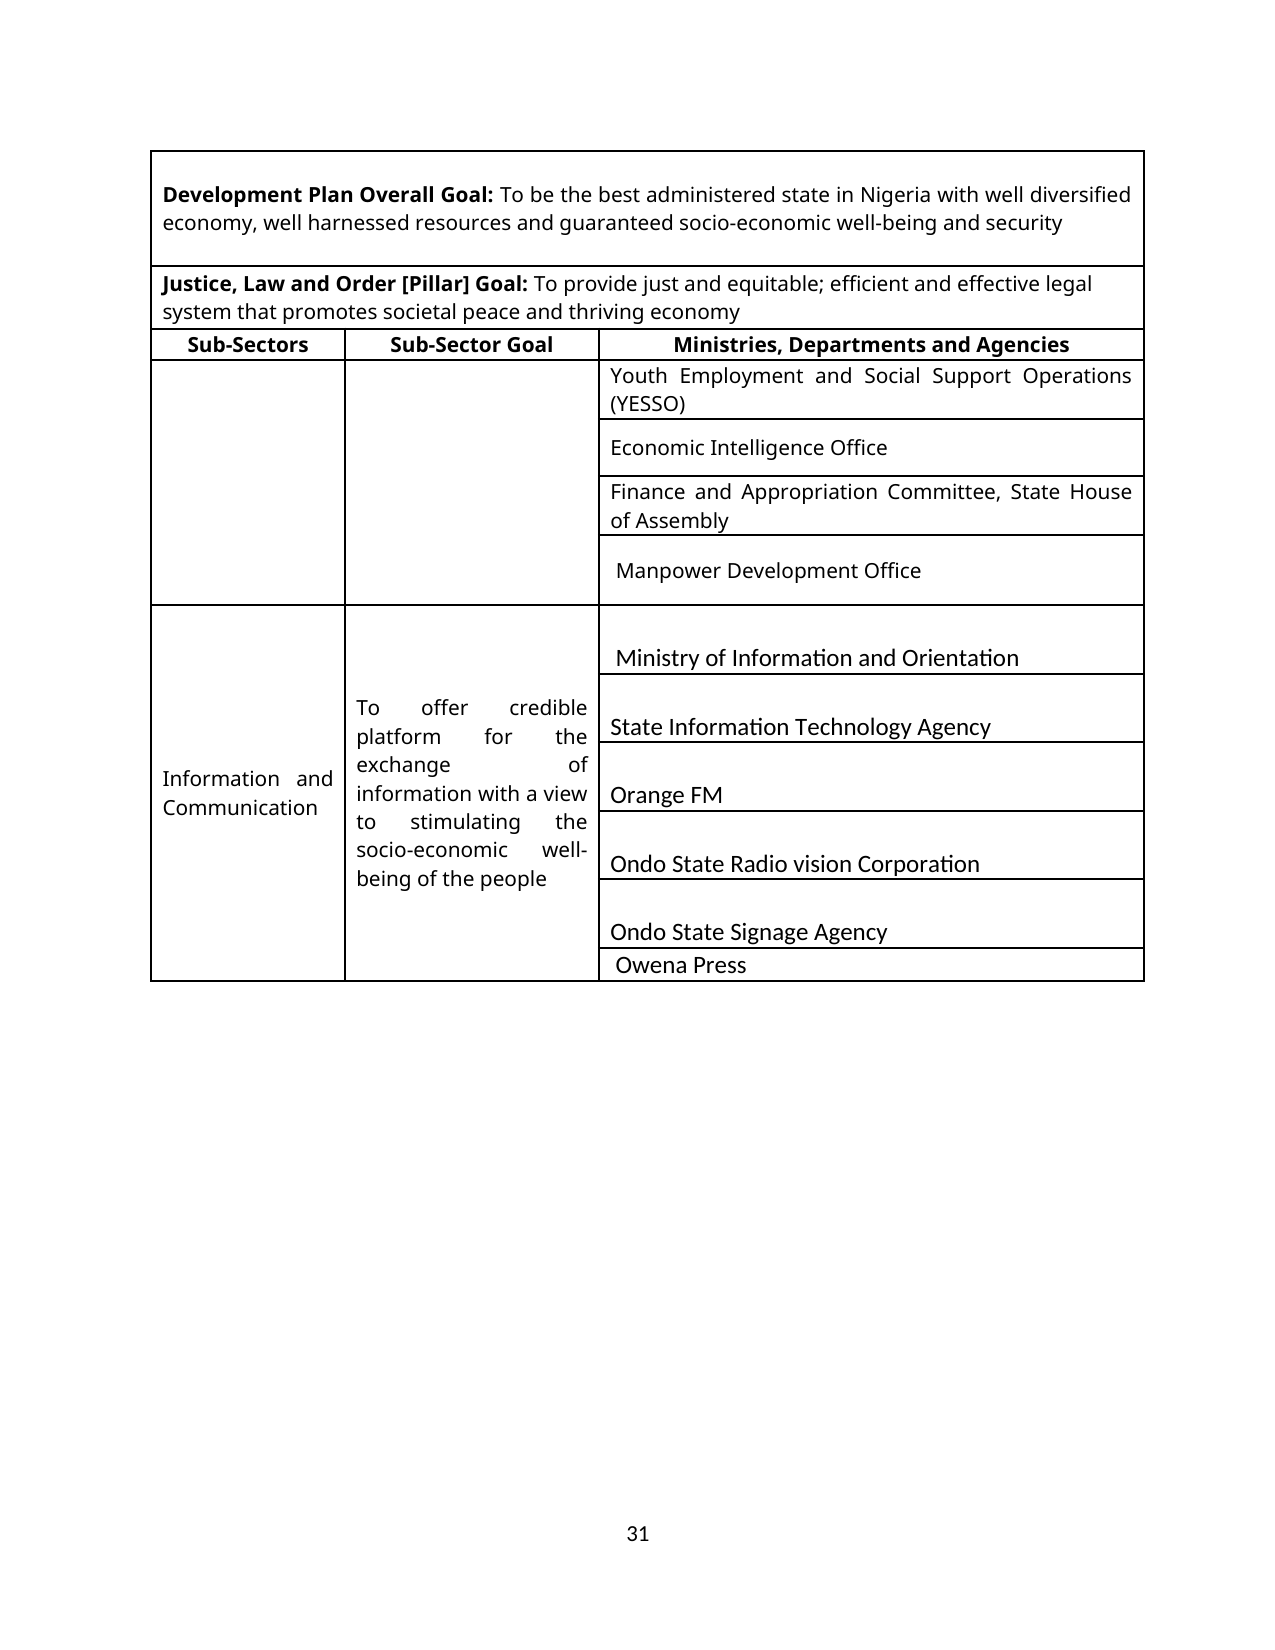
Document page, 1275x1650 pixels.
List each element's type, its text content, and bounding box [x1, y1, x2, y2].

table_cell Ondo State Signage Agency [600, 880, 1143, 947]
table_cell Manpower Development Office [600, 536, 1143, 604]
table_cell To offer credible platform for the exchange of information with a view to stimulating the socio-economic well-being of the people [346, 606, 598, 979]
table_cell Sub-Sector Goal [346, 330, 598, 359]
table_cell Sub-Sectors [152, 330, 344, 359]
table_cell Justice, Law and Order [Pillar] Goal: To provide just and equitable; efficient and effective legal system that promotes societal peace and thriving economy [152, 267, 1143, 327]
table_cell Ondo State Radio vision Corporation [600, 812, 1143, 878]
table_cell Youth Employment and Social Support Operations (YESSO) [600, 361, 1143, 418]
table_cell Ministries, Departments and Agencies [600, 330, 1143, 359]
table_cell Finance and Appropriation Committee, State House of Assembly [600, 477, 1143, 534]
table_cell Owena Press [600, 949, 1143, 979]
table_cell Ministry of Information and Orientation [600, 606, 1143, 673]
table_cell State Information Technology Agency [600, 675, 1143, 741]
table_cell Orange FM [600, 743, 1143, 810]
table_cell Economic Intelligence Office [600, 420, 1143, 475]
table_cell Information and Communication [152, 606, 344, 979]
table_header Development Plan Overall Goal: To be the best administered state in Nigeria with well diversified economy, well harnessed resources and guaranteed socio-economic well-being and security [152, 152, 1143, 265]
